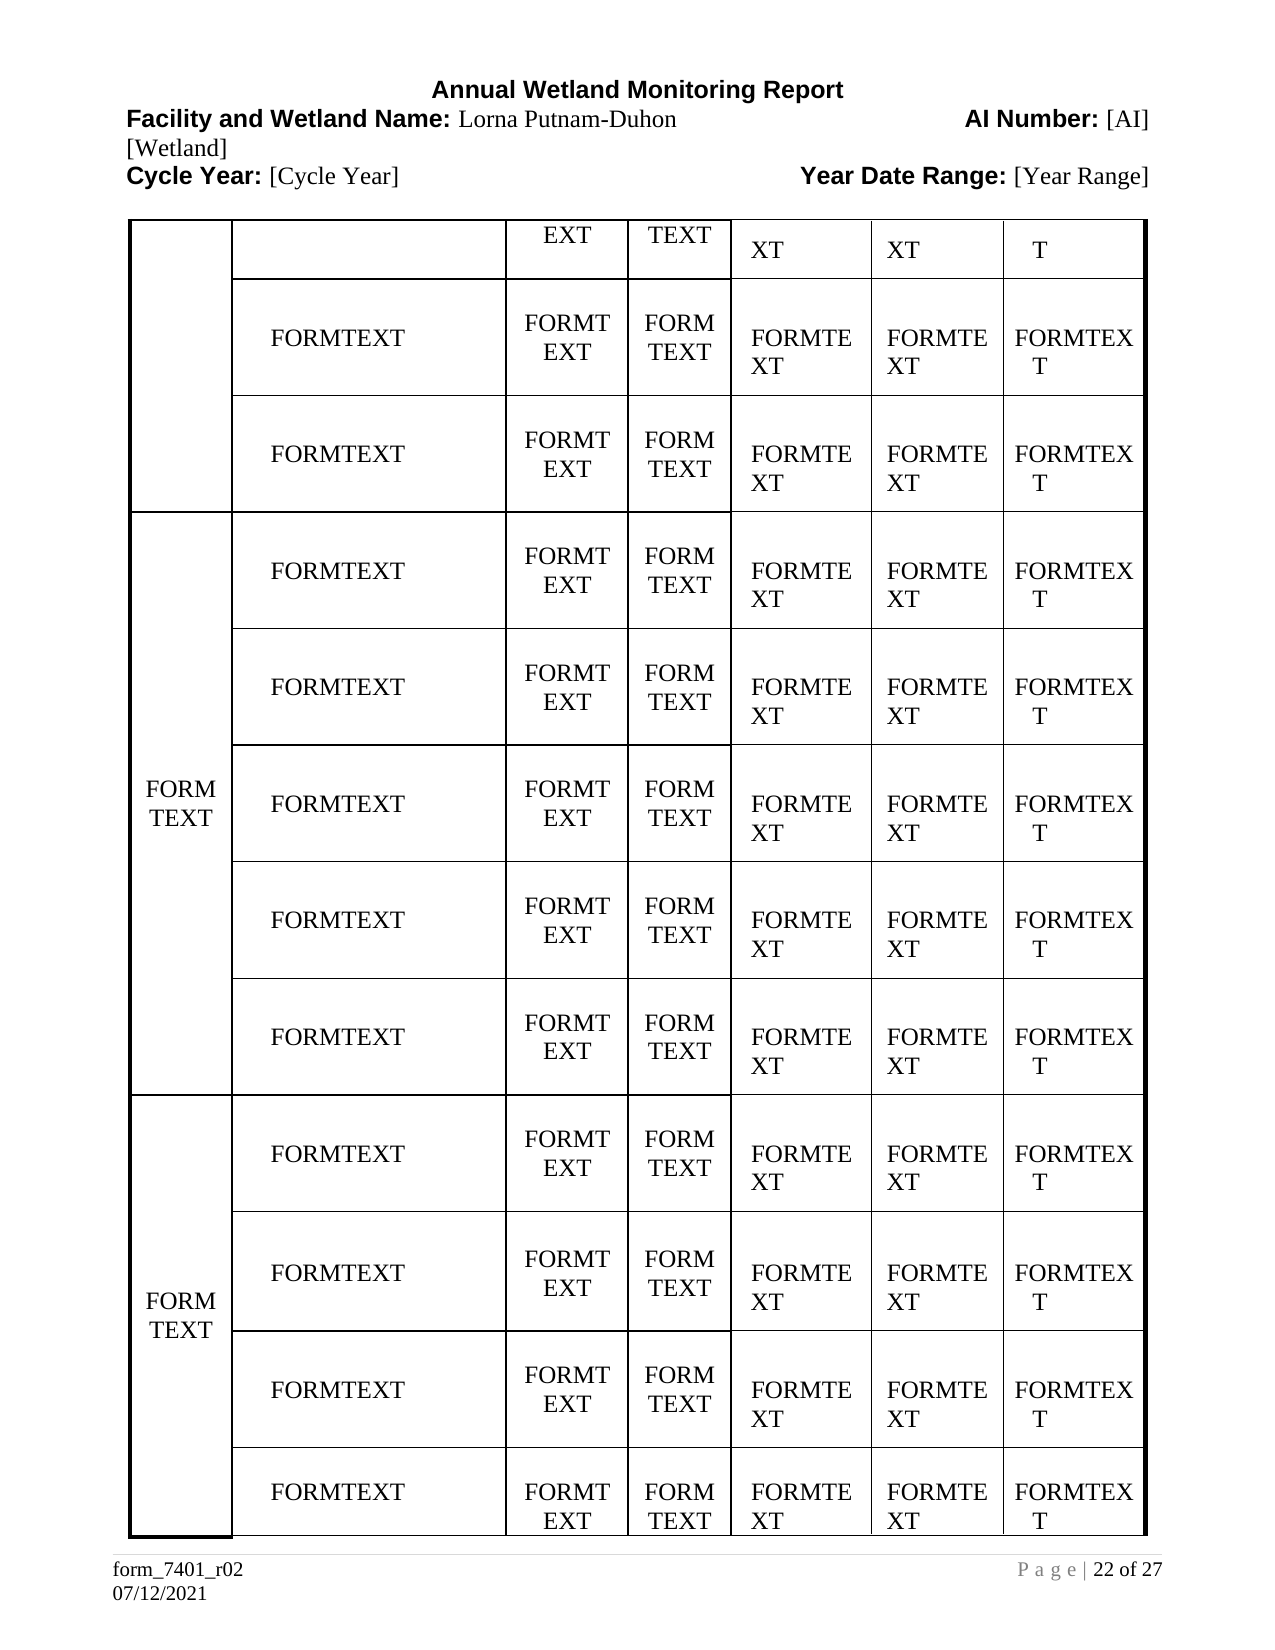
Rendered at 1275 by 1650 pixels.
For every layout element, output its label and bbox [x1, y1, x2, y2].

table_cell [629, 1448, 730, 1534]
table_cell [1004, 745, 1143, 861]
table_cell [507, 1212, 627, 1330]
table_cell [233, 513, 505, 628]
table_cell [872, 1212, 1003, 1330]
table_cell [872, 979, 1003, 1094]
table_cell [507, 629, 627, 744]
table_cell [872, 1095, 1003, 1211]
table_cell [233, 221, 505, 278]
table_cell [732, 629, 871, 744]
table_cell [629, 979, 730, 1094]
table_cell [732, 1095, 871, 1211]
table_cell [872, 396, 1003, 511]
table_cell [872, 745, 1003, 861]
table_cell [132, 513, 231, 1094]
table_cell [872, 1448, 1003, 1534]
table_cell [507, 280, 627, 394]
table_cell [629, 862, 730, 977]
table_cell [732, 512, 871, 628]
table_cell [629, 1096, 730, 1211]
table_cell [629, 280, 730, 394]
table_cell [732, 1331, 871, 1447]
table_cell [732, 979, 871, 1094]
table_cell [233, 280, 505, 394]
table_cell [233, 396, 505, 511]
table_cell [732, 279, 871, 394]
table_cell [507, 1096, 627, 1211]
table_cell [507, 979, 627, 1094]
table_cell [732, 220, 871, 278]
table_cell [507, 1332, 627, 1447]
table_cell [233, 1448, 505, 1534]
table_cell [1004, 862, 1143, 977]
table_cell [629, 746, 730, 861]
table_cell [872, 629, 1003, 744]
table_cell [872, 1331, 1003, 1447]
table_cell [507, 746, 627, 861]
table_cell [872, 220, 1003, 278]
table_cell [732, 1448, 871, 1534]
table_cell [233, 629, 505, 744]
table_cell [1004, 629, 1143, 744]
table_cell [233, 746, 505, 861]
table_cell [507, 221, 627, 278]
table_cell [732, 396, 871, 511]
table_cell [872, 279, 1003, 394]
table_cell [233, 862, 505, 977]
table_cell [629, 396, 730, 511]
table_cell [629, 221, 730, 278]
table_cell [629, 629, 730, 744]
table_cell [1004, 1095, 1143, 1211]
table_cell [233, 979, 505, 1094]
table_cell [629, 513, 730, 628]
table_cell [233, 1332, 505, 1447]
table_cell [233, 1096, 505, 1211]
table_cell [732, 862, 871, 977]
table_cell [732, 745, 871, 861]
table_cell [872, 862, 1003, 977]
table_cell [872, 512, 1003, 628]
table_cell [1004, 396, 1143, 511]
table_cell [233, 1212, 505, 1330]
table_cell [132, 1096, 231, 1534]
table_cell [629, 1212, 730, 1330]
table_cell [1004, 1212, 1143, 1330]
table_cell [1004, 1448, 1143, 1534]
table_cell [1004, 220, 1143, 278]
table_cell [507, 396, 627, 511]
table_cell [1004, 1331, 1143, 1447]
table_cell [507, 513, 627, 628]
table_cell [507, 862, 627, 977]
table_cell [1004, 512, 1143, 628]
table_cell [1004, 979, 1143, 1094]
table_cell [629, 1332, 730, 1447]
table_cell [507, 1448, 627, 1534]
table_cell [1004, 279, 1143, 394]
table_cell [732, 1212, 871, 1330]
